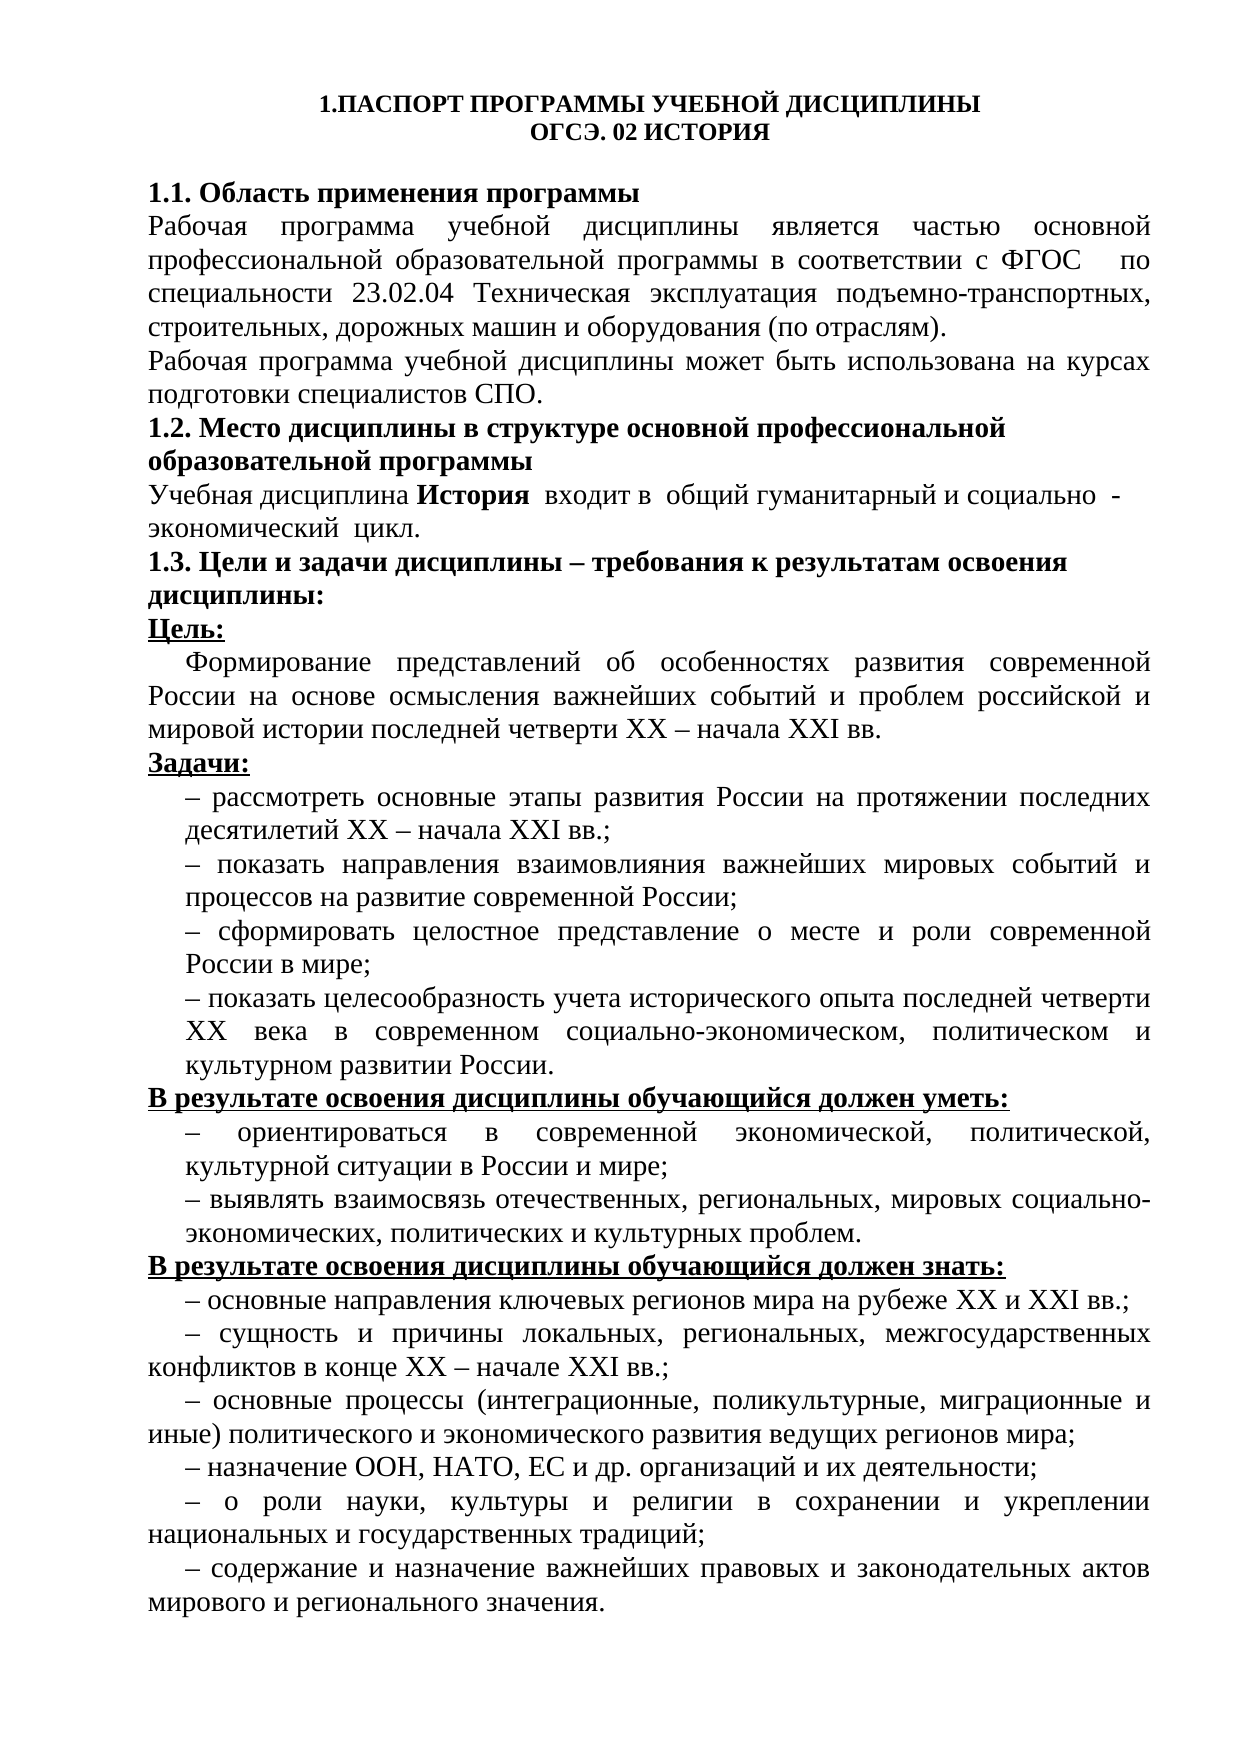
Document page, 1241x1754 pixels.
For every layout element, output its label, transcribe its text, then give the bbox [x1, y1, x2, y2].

text – показать направления взаимовлияния важнейших мировых событий и процессов на развитие современной России; [185, 846, 1152, 913]
text – ориентироваться в современной экономической, политической, культурной ситуации в России и мире; [185, 1114, 1152, 1181]
text – основные направления ключевых регионов мира на рубеже XX и XXI вв.; [148, 1282, 1152, 1315]
text Цель: [148, 611, 1152, 644]
text ОГСЭ. 02 ИСТОРИЯ [148, 117, 1152, 146]
text 1.1. Область применения программы [148, 175, 1152, 208]
text – рассмотреть основные этапы развития России на протяжении последних десятилетий XX – начала XXI вв.; [185, 779, 1152, 846]
text – назначение ООН, НАТО, ЕС и др. организаций и их деятельности; [148, 1449, 1152, 1483]
text Рабочая программа учебной дисциплины может быть использована на курсах подготовки специалистов СПО. [148, 343, 1152, 410]
text – сформировать целостное представление о месте и роли современной России в мире; [185, 913, 1152, 980]
text 1.3. Цели и задачи дисциплины – требования к результатам освоения дисциплины: [148, 544, 1152, 611]
text – показать целесообразность учета исторического опыта последней четверти XX века в современном социально-экономическом, политическом и культурном развитии России. [185, 980, 1152, 1081]
text – сущность и причины локальных, региональных, межгосударственных конфликтов в конце XX – начале XXI вв.; [148, 1315, 1152, 1382]
text 1.2. Место дисциплины в структуре основной профессиональной образовательной программы [148, 410, 1152, 477]
text В результате освоения дисциплины обучающийся должен знать: [148, 1248, 1152, 1282]
text – содержание и назначение важнейших правовых и законодательных актов мирового и регионального значения. [148, 1550, 1152, 1617]
text В результате освоения дисциплины обучающийся должен уметь: [148, 1081, 1152, 1114]
text – о роли науки, культуры и религии в сохранении и укреплении национальных и государственных традиций; [148, 1483, 1152, 1550]
text 1.ПАСПОРТ ПРОГРАММЫ УЧЕБНОЙ ДИСЦИПЛИНЫ [148, 89, 1152, 117]
text – основные процессы (интеграционные, поликультурные, миграционные и иные) политического и экономического развития ведущих регионов мира; [148, 1382, 1152, 1449]
text Учебная дисциплина История входит в общий гуманитарный и социально - экономический цикл. [148, 477, 1152, 544]
text Задачи: [148, 745, 1152, 779]
text – выявлять взаимосвязь отечественных, региональных, мировых социально-экономических, политических и культурных проблем. [185, 1181, 1152, 1248]
text Формирование представлений об особенностях развития современной России на основе осмысления важнейших событий и проблем российской и мировой истории последней четверти XX – начала XXI вв. [148, 644, 1152, 745]
text Рабочая программа учебной дисциплины является частью основной профессиональной образовательной программы в соответствии с ФГОС по специальности 23.02.04 Техническая эксплуатация подъемно-транспортных, строительных, дорожных машин и оборудования (по отраслям). [148, 208, 1152, 343]
